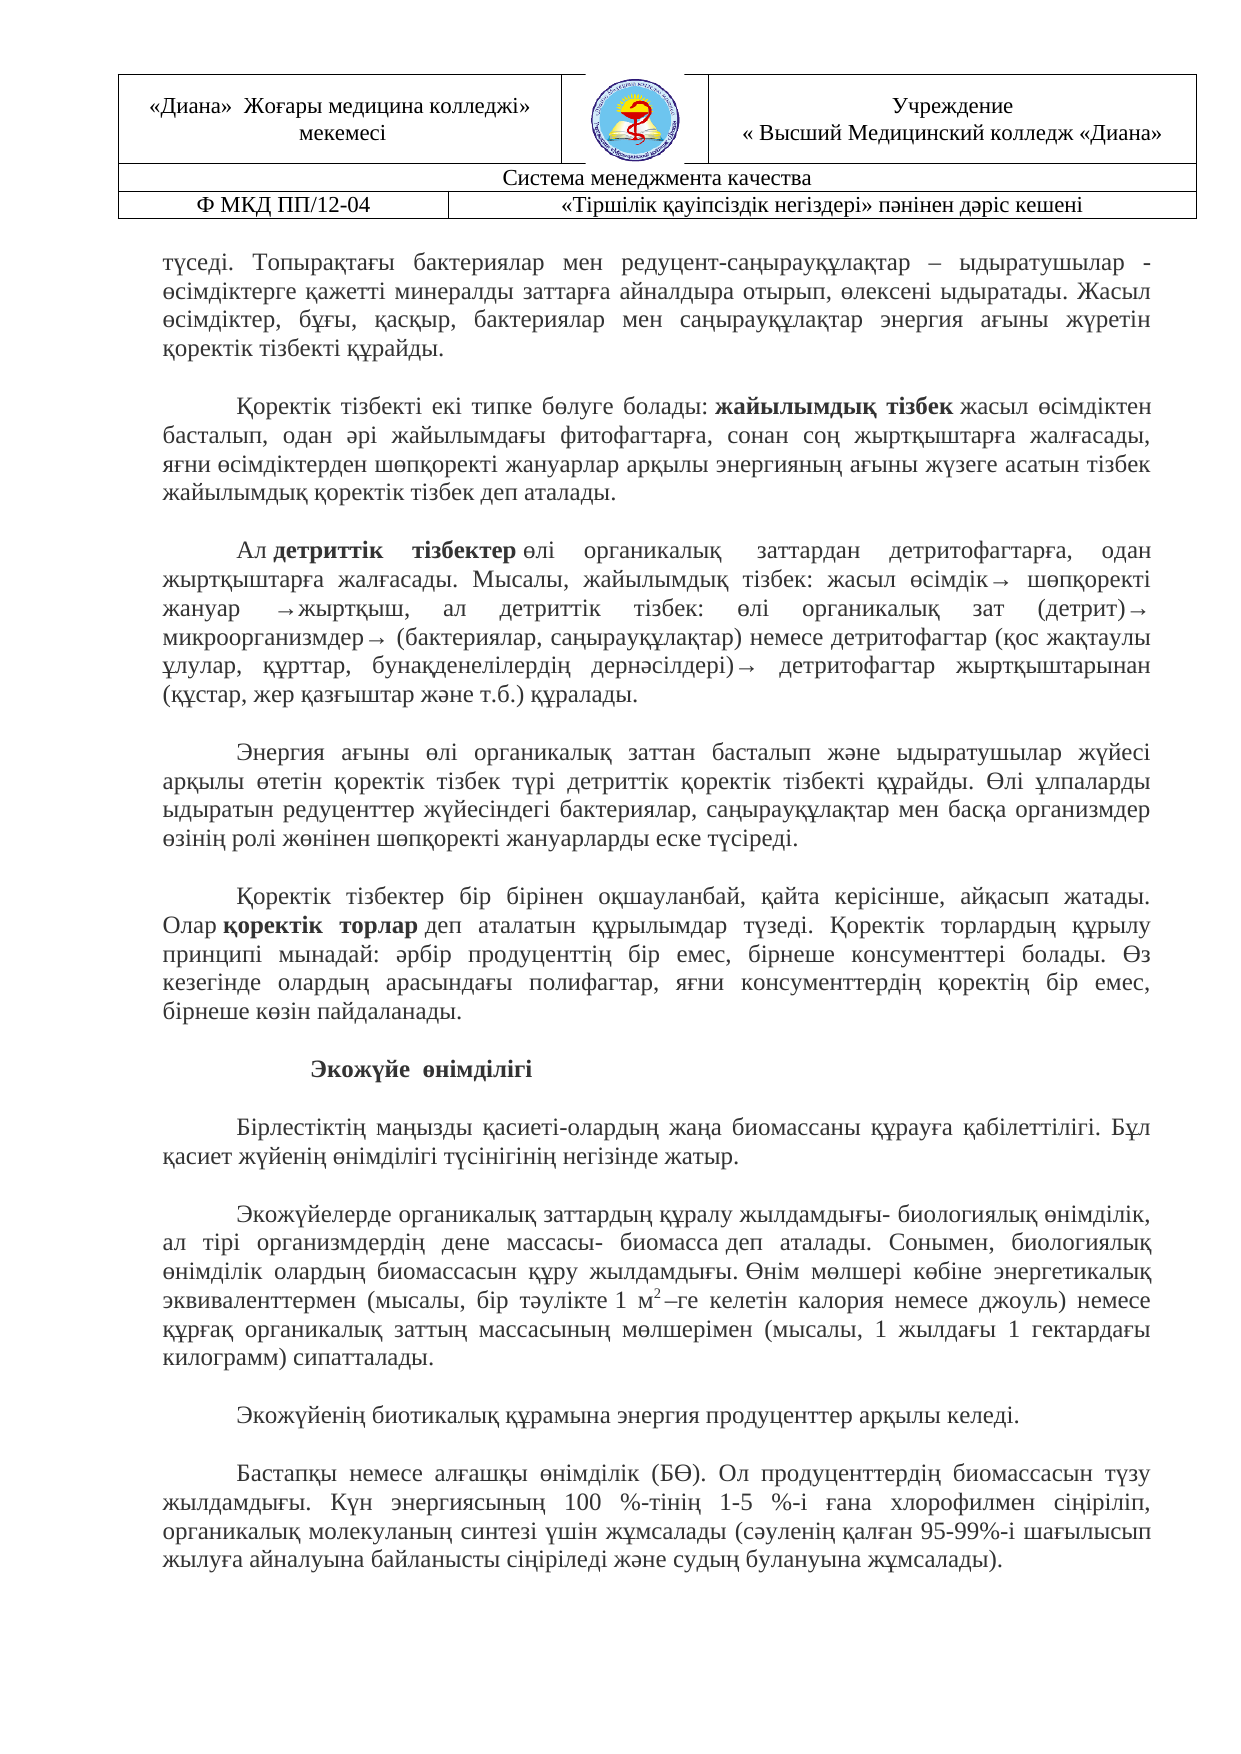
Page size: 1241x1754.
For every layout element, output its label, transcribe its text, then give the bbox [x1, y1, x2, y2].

text Экожүйе өнімділігі [236, 1054, 1152, 1083]
text Бірлестіктің маңызды қасиеті-олардың жаңа биомассаны құрауға қабілеттілігі. Бұл қасиет жүйенің өнімділігі түсінігінің негізінде жатыр. [162, 1112, 1152, 1169]
text Экожүйенің биотикалық құрамына энергия продуценттер арқылы келеді. [162, 1400, 1152, 1429]
text Ал детриттік тізбектер өлі органикалық заттардан детритофагтарға, одан жыртқыштарға жалғасады. Мысалы, жайылымдық тізбек: жасыл өсімдік→ шөпқоректі жануар →жыртқыш, ал детриттік тізбек: өлі органикалық зат (детрит)→ микроорганизмдер→ (бактериялар, саңырауқұлақтар) немесе детритофагтар (қос жақтаулы ұлулар, құрттар, бунақденелілердің дернәсілдері)→ детритофагтар жыртқыштарынан (құстар, жер қазғыштар және т.б.) құралады. [162, 535, 1152, 708]
text Қоректік тізбекті екі типке бөлуге болады: жайылымдық тізбек жасыл өсімдіктен басталып, одан әрі жайылымдағы фитофагтарға, сонан соң жыртқыштарға жалғасады, яғни өсімдіктерден шөпқоректі жануарлар арқылы энергияның ағыны жүзеге асатын тізбек жайылымдық қоректік тізбек деп аталады. [162, 391, 1152, 506]
text Энергия ағыны өлі органикалық заттан басталып және ыдыратушылар жүйесі арқылы өтетін қоректік тізбек түрі детриттік қоректік тізбекті құрайды. Өлі ұлпаларды ыдыратын редуценттер жүйесіндегі бактериялар, саңырауқұлақтар мен басқа организмдер өзінің ролі жөнінен шөпқоректі жануарларды еске түсіреді. [162, 737, 1152, 852]
picture [585, 74, 685, 164]
text Бастапқы немесе алғашқы өнімділік (БӨ). Ол продуценттердің биомассасын түзу жылдамдығы. Күн энергиясының 100 %-тінің 1-5 %-і ғана хлорофилмен сіңіріліп, органикалық молекуланың синтезі үшін жұмсалады (сәуленің қалған 95-99%-і шағылысып жылуға айналуына байланысты сіңіріледі және судың булануына жұмсалады). [162, 1458, 1152, 1573]
text Экожүйелерде органикалық заттардың құралу жылдамдығы- биологиялық өнімділік, ал тірі организмдердің дене массасы- биомасса деп аталады. Сонымен, биологиялық өнімділік олардың биомассасын құру жылдамдығы. Өнім мөлшері көбіне энергетикалық эквиваленттермен (мысалы, бір тәулікте 1 м2 –ге келетін калория немесе джоуль) немесе құрғақ органикалық заттың массасының мөлшерімен (мысалы, 1 жылдағы 1 гектардағы килограмм) сипатталады. [162, 1199, 1152, 1371]
text Қоректік тізбектер бір бірінен оқшауланбай, қайта керісінше, айқасып жатады. Олар қоректік торлар деп аталатын құрылымдар түзеді. Қоректік торлардың құрылу принципі мынадай: әрбір продуценттің бір емес, бірнеше консументтері болады. Өз кезегінде олардың арасындағы полифагтар, яғни консументтердің қоректің бір емес, бірнеше көзін пайдаланады. [162, 881, 1152, 1025]
